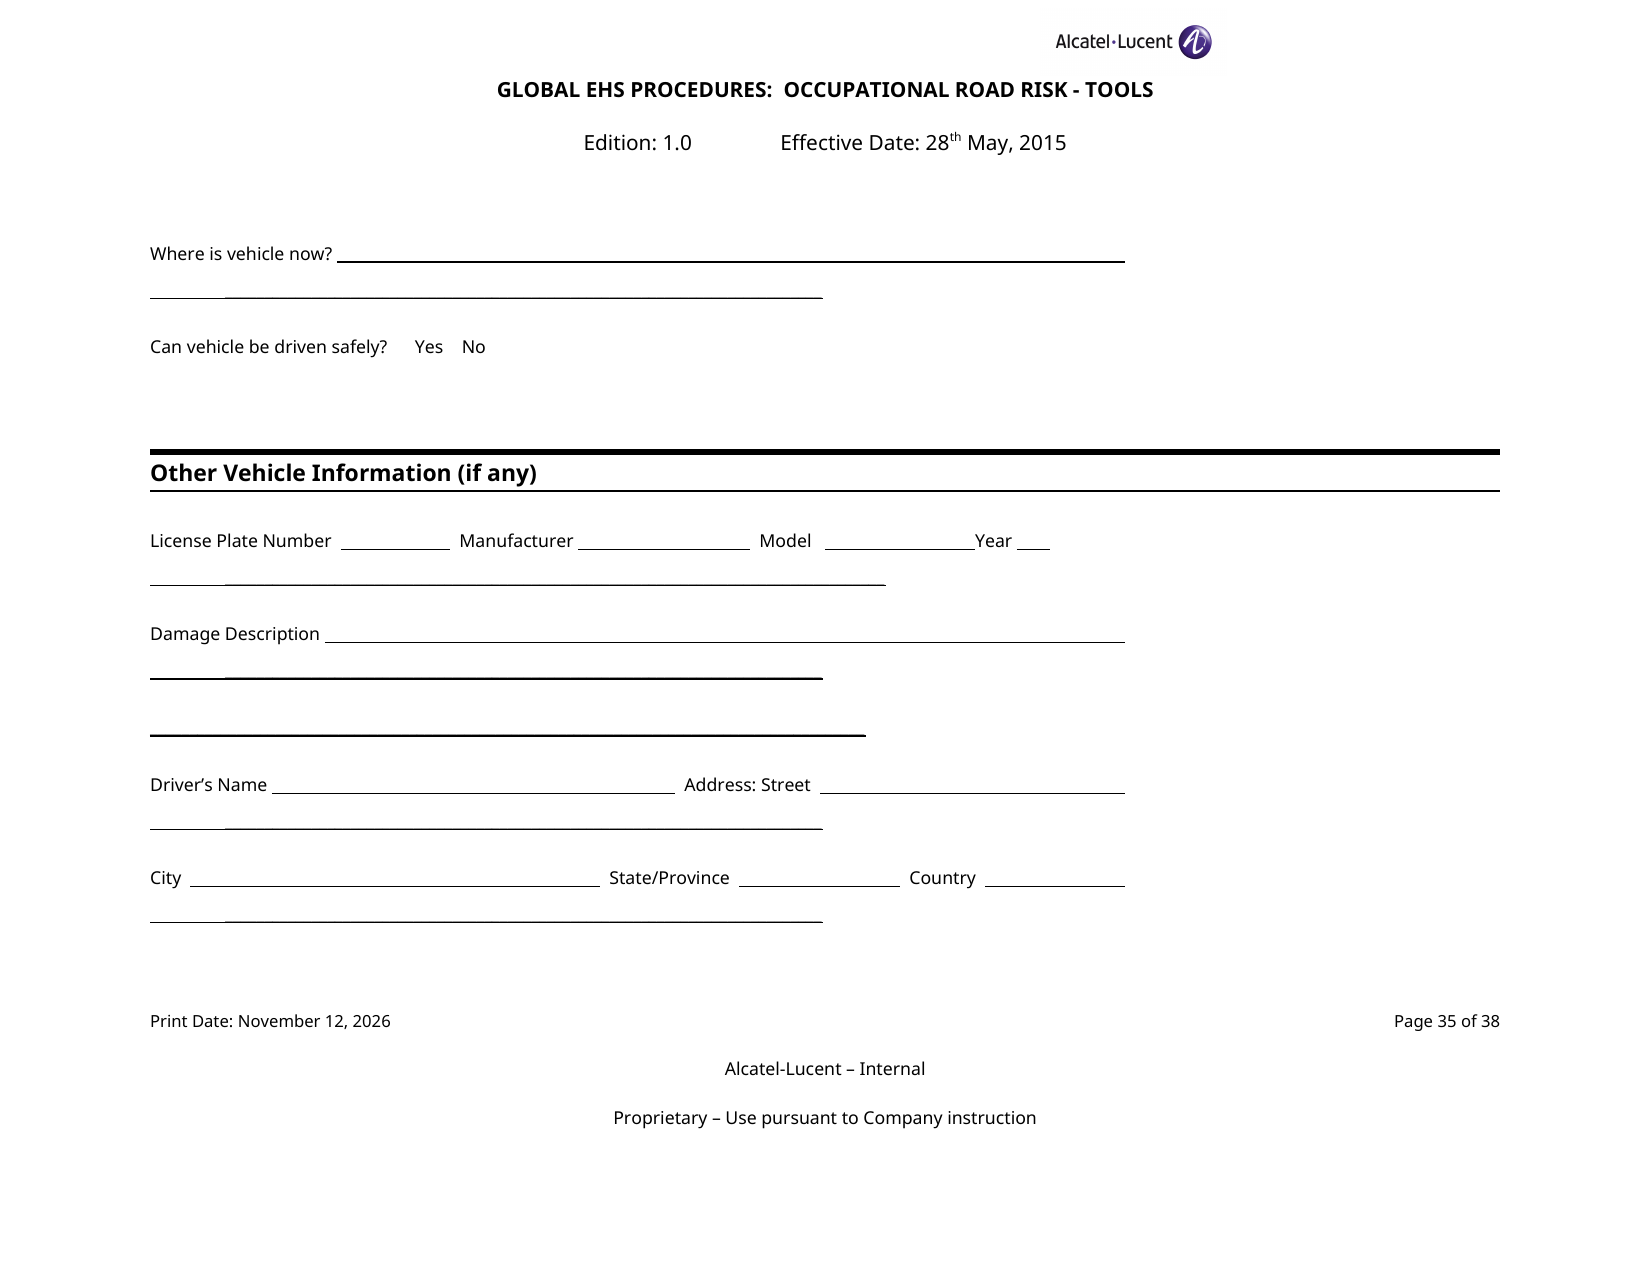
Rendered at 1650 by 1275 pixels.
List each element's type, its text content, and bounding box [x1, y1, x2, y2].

text City State/Province Country ____________________________________________________________________________ [150, 865, 1524, 926]
text Driver’s Name Address: Street ____________________________________________________________________________ [150, 772, 1524, 832]
text Where is vehicle now? ____________________________________________________________________________ [150, 241, 1524, 301]
picture [1039, 8, 1228, 76]
text Can vehicle be driven safely? Yes No [150, 334, 1524, 358]
text ___________________________________________________________________________________________ [150, 715, 1524, 739]
text Damage Description ____________________________________________________________________________ [150, 622, 1524, 682]
text License Plate Number Manufacturer Model Year ____________________________________________________________________________________ [150, 528, 1524, 589]
text Other Vehicle Information (if any) [150, 455, 1500, 490]
